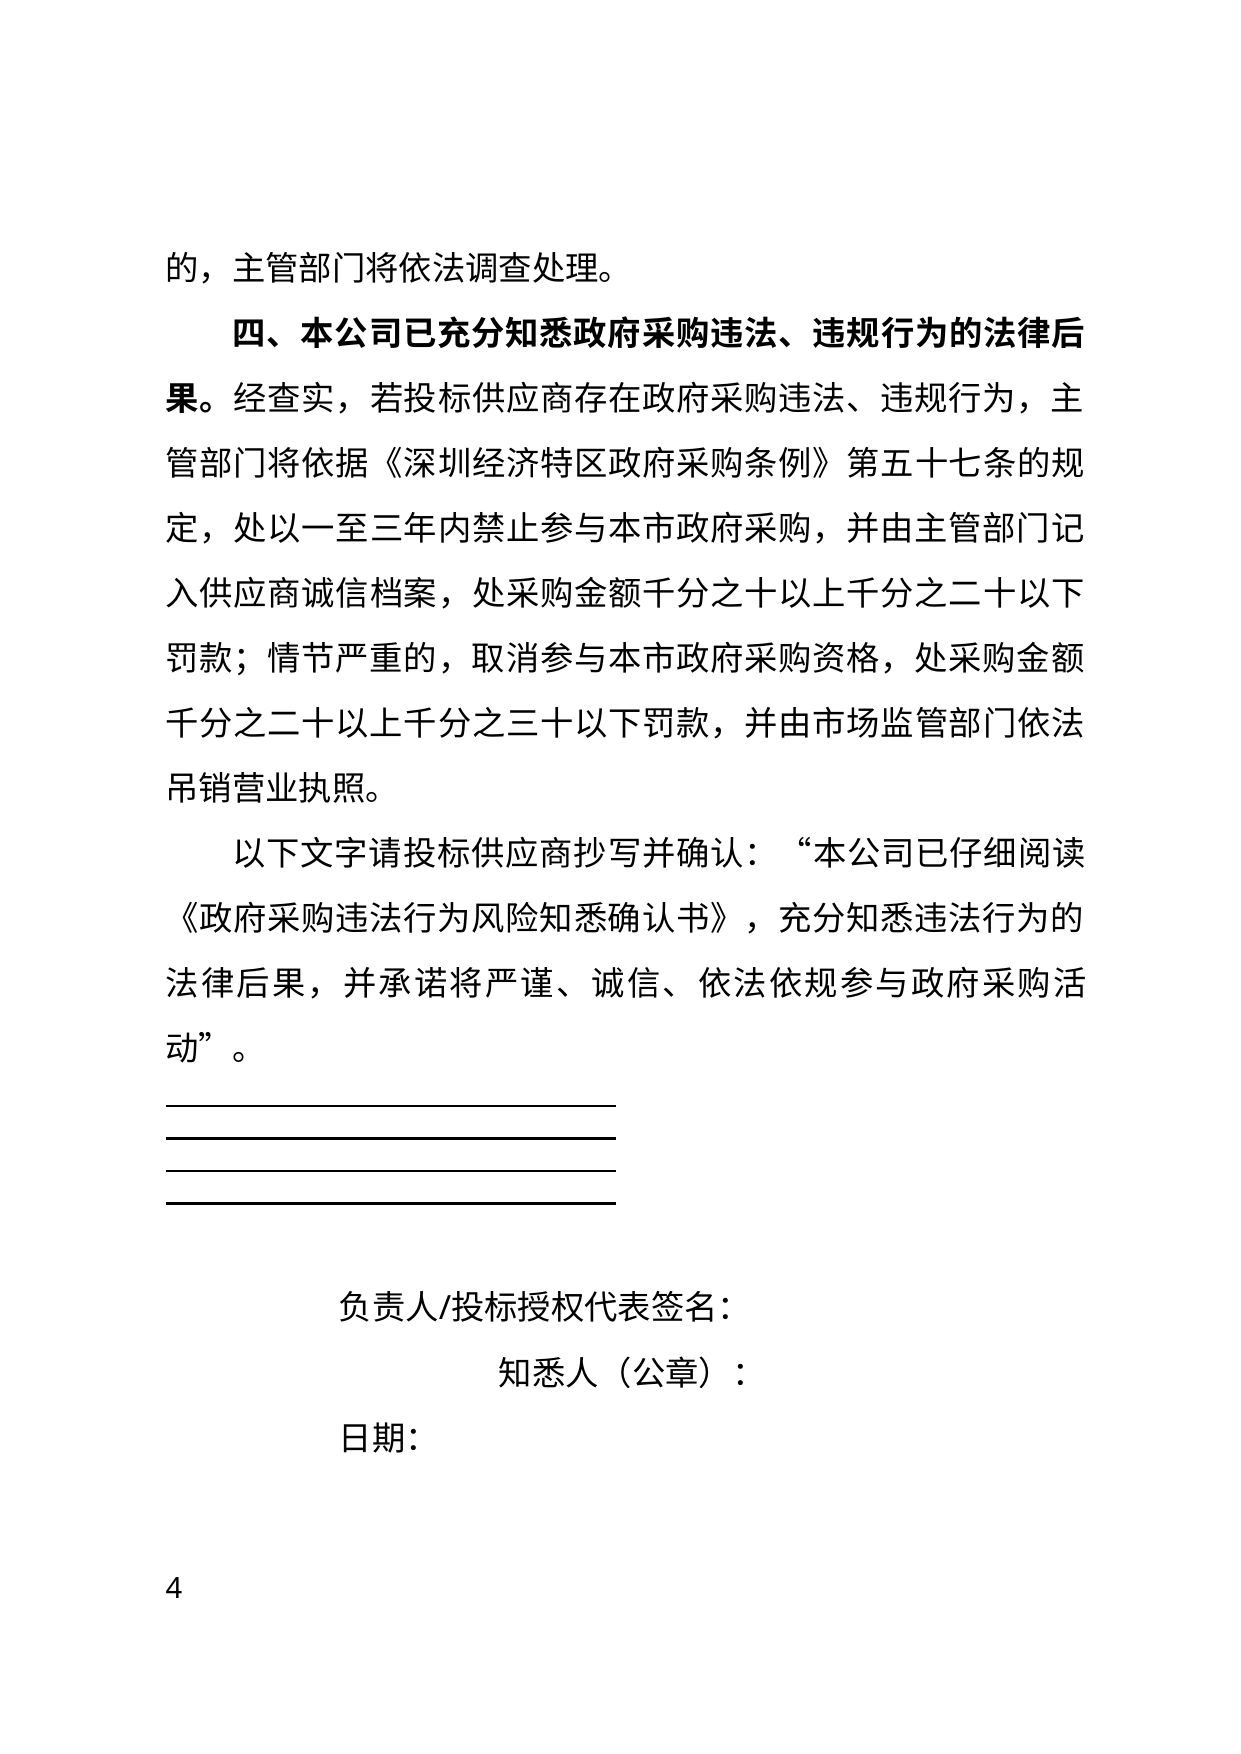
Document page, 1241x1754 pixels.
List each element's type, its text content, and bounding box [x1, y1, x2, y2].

text 四、本公司已充分知悉政府采购违法、违规行为的法律后果。经查实，若投标供应商存在政府采购违法、违规行为，主管部门将依据《深圳经济特区政府采购条例》第五十七条的规定，处以一至三年内禁止参与本市政府采购，并由主管部门记入供应商诚信档案，处采购金额千分之十以上千分之二十以下罚款；情节严重的，取消参与本市政府采购资格，处采购金额千分之二十以上千分之三十以下罚款，并由市场监管部门依法吊销营业执照。 [165, 298, 1087, 818]
text 知悉人（公章）： [165, 1338, 1087, 1403]
text 负责人/投标授权代表签名： [165, 1273, 1087, 1338]
text 以下文字请投标供应商抄写并确认：“本公司已仔细阅读《政府采购违法行为风险知悉确认书》，充分知悉违法行为的法律后果，并承诺将严谨、诚信、依法依规参与政府采购活动”。 [165, 818, 1087, 1078]
text 日期： [165, 1403, 1087, 1468]
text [165, 233, 1087, 298]
